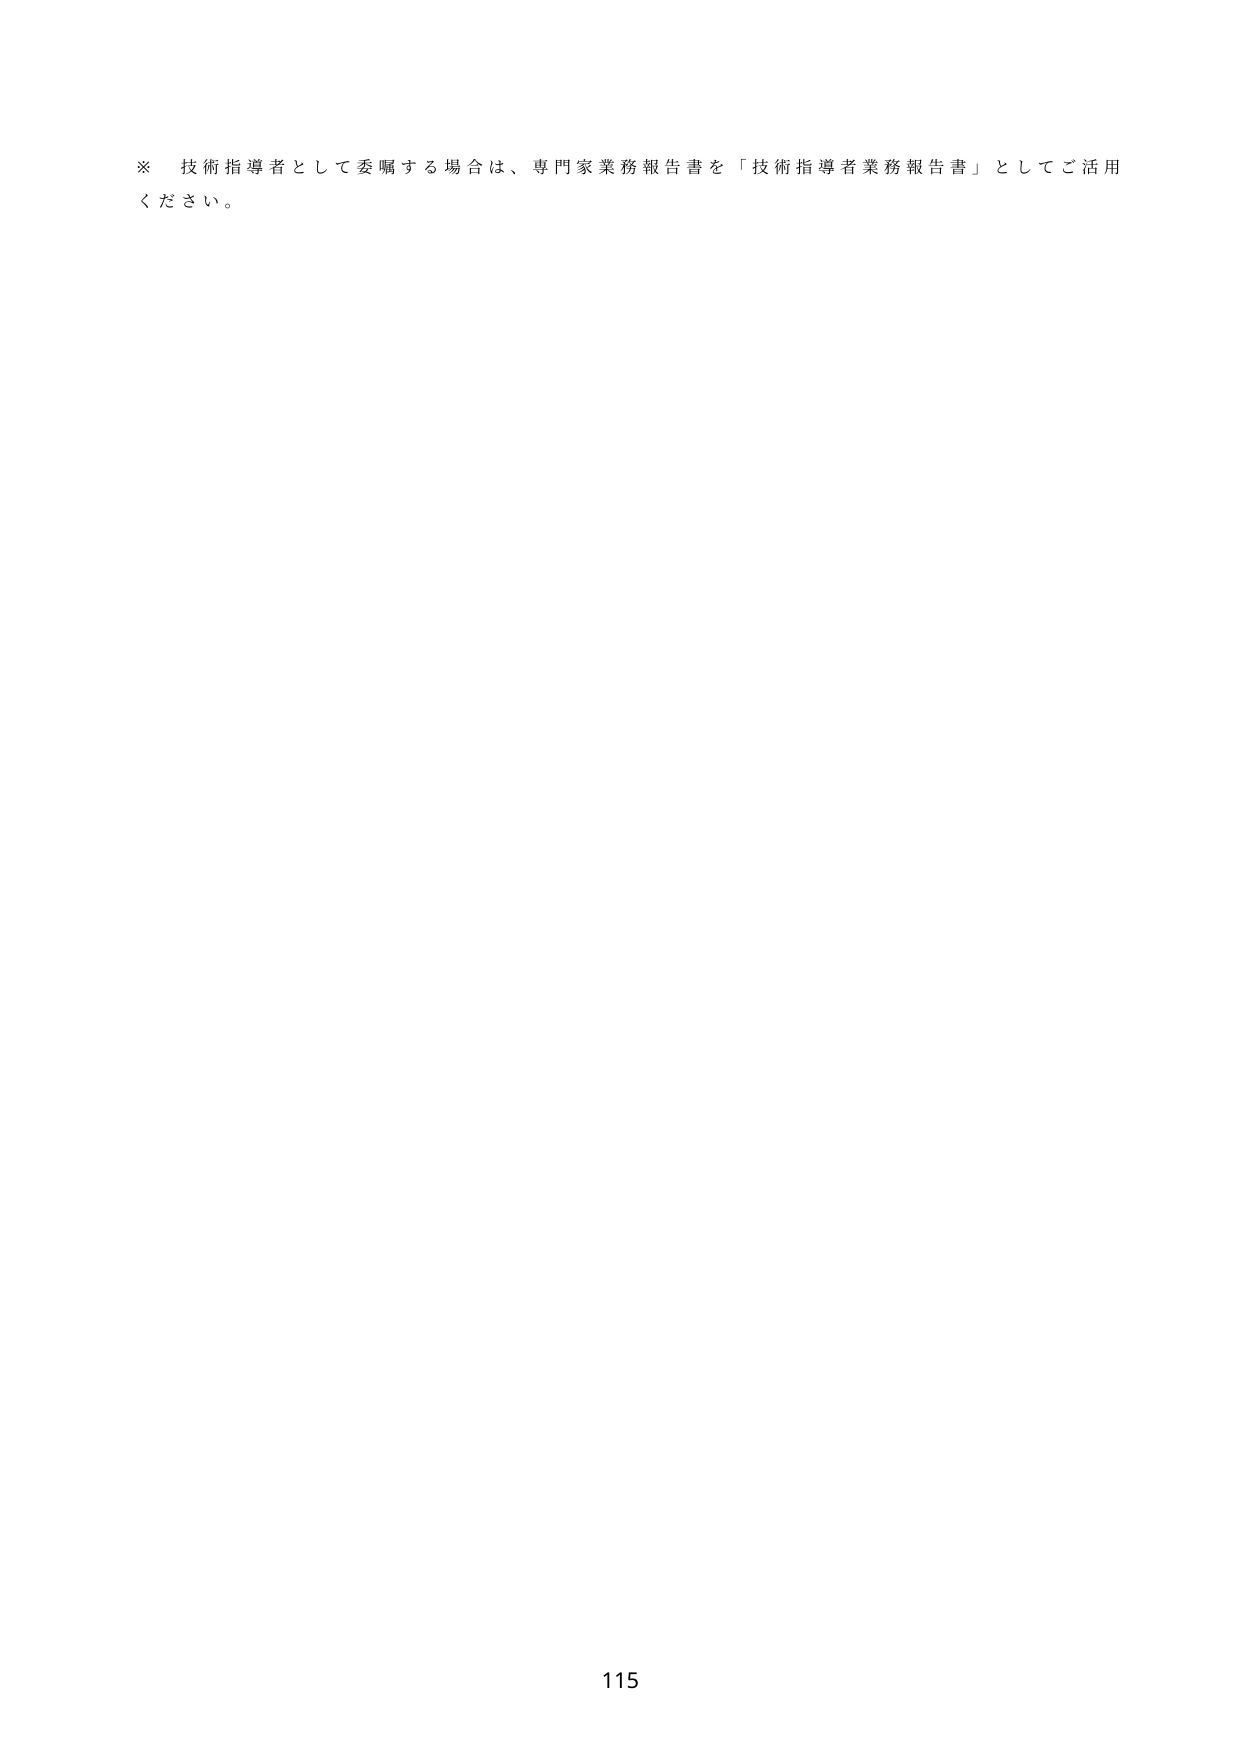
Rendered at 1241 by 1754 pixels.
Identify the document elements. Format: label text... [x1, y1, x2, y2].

text ※ 技術指導者として委嘱する場合は、専門家業務報告書を「技術指導者業務報告書」としてご活用ください。 [126, 149, 1126, 217]
